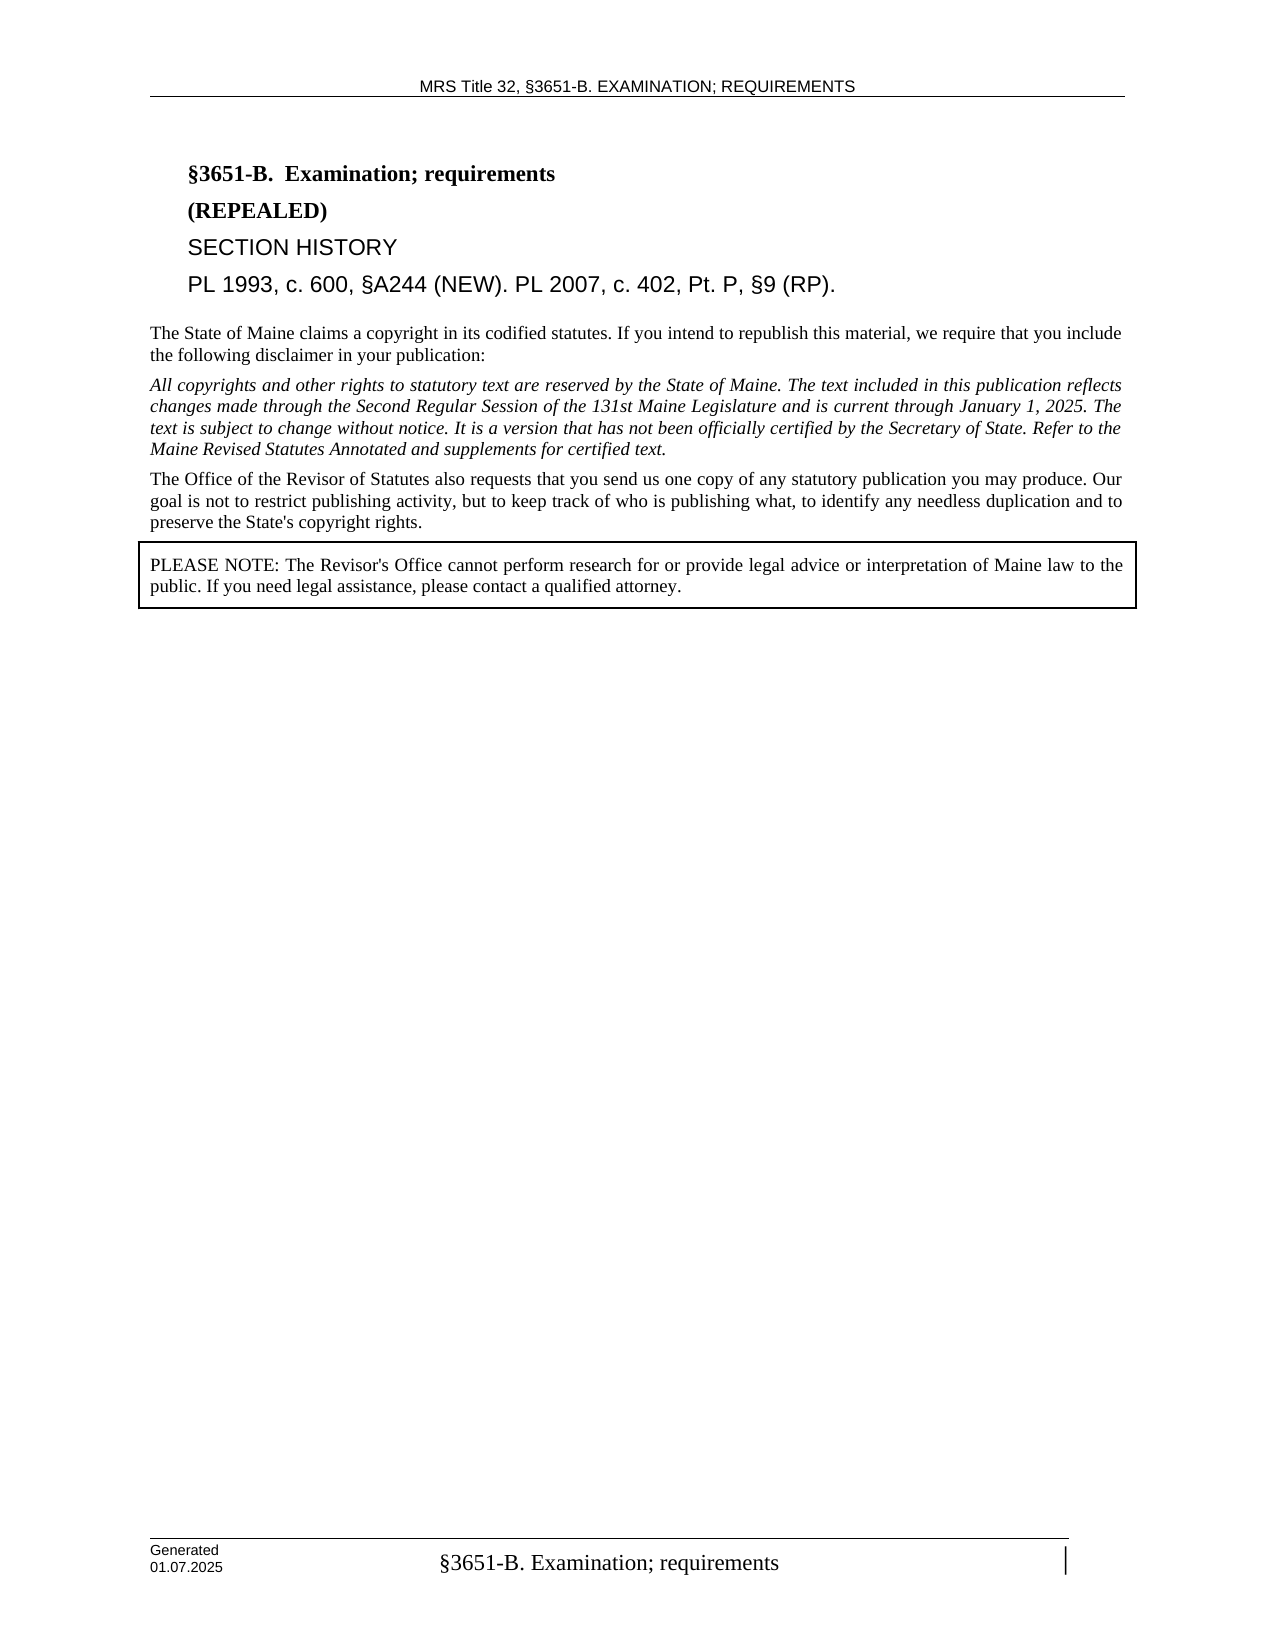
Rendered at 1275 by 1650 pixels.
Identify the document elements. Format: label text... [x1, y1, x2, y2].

text All copyrights and other rights to statutory text are reserved by the State of Maine. The text included in this publication reflects changes made through the Second Regular Session of the 131st Maine Legislature and is current through January 1, 2025 . The text is subject to change without notice. It is a version that has not been officially certified by the Secretary of State. Refer to the Maine Revised Statutes Annotated and supplements for certified text. [150, 373, 1125, 460]
text §3651-B. Examination; requirements [187, 160, 1125, 187]
text PL 1993, c. 600, §A244 (NEW). PL 2007, c. 402, Pt. P, §9 (RP). [187, 271, 1125, 297]
text The Office of the Revisor of Statutes also requests that you send us one copy of any statutory publication you may produce. Our goal is not to restrict publishing activity, but to keep track of who is publishing what, to identify any needless duplication and to preserve the State's copyright rights. [150, 468, 1125, 533]
text (REPEALED) [187, 197, 1125, 223]
text PLEASE NOTE: The Revisor's Office cannot perform research for or provide legal advice or interpretation of Maine law to the public. If you need legal assistance, please contact a qualified attorney. [140, 543, 1135, 607]
text SECTION HISTORY [187, 234, 1125, 260]
text The State of Maine claims a copyright in its codified statutes. If you intend to republish this material, we require that you include the following disclaimer in your publication: [150, 322, 1125, 365]
